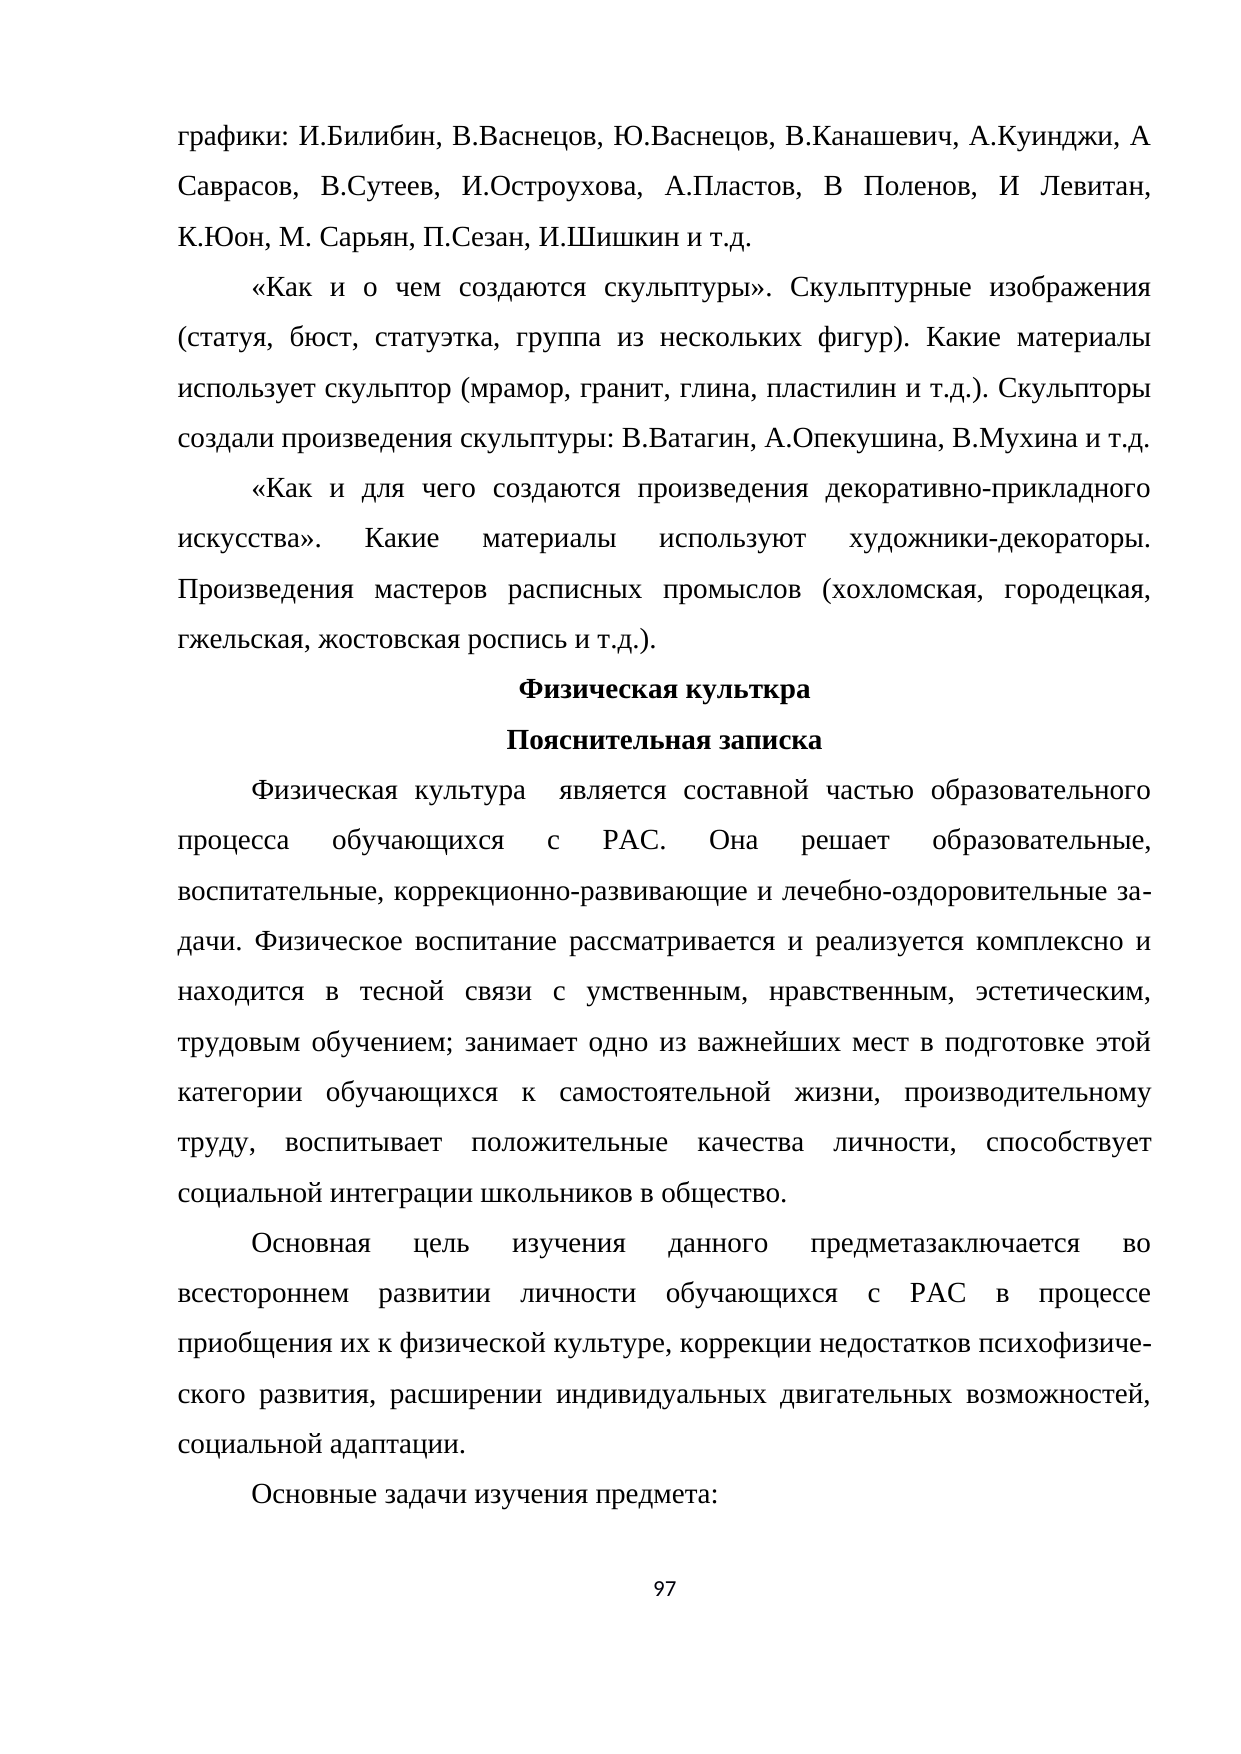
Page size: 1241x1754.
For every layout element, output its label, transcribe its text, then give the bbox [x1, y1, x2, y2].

text Пояснительная записка [177, 722, 1152, 755]
text Основная цель изучения данного предметазаключается во всестороннем развитии личности обучающихся с РАС в процессе приобщения их к физической культуре, коррекции недостатков психофизического развития, расширении индивидуальных двигательных возможностей, социальной адаптации. [177, 1225, 1152, 1460]
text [177, 118, 1152, 252]
text Физическая культкра [177, 672, 1152, 705]
text Физическая культура является составной частью образовательного процесса обучающихся с РАС. Она решает образовательные, воспитательные, коррекционно-развивающие и лечебно-оздоровительные задачи. Физическое воспитание рассматривается и реализуется комплексно и находится в тесной связи с умственным, нравственным, эстетическим, трудовым обучением; занимает одно из важнейших мест в подготовке этой категории обучающихся к самостоятельной жизни, производительному труду, воспитывает положительные качества личности, способствует социальной интеграции школьников в общество. [177, 772, 1152, 1208]
text «Как и о чем создаются скульптуры». Скульптурные изображения (статуя, бюст, статуэтка, группа из нескольких фигур). Какие материалы использует скульптор (мрамор, гранит, глина, пластилин и т.д.). Скульпторы создали произведения скульптуры: В.Ватагин, А.Опекушина, В.Мухина и т.д. [177, 269, 1152, 453]
text Основные задачи изучения предмета: [177, 1477, 1152, 1510]
text «Как и для чего создаются произведения декоративно-прикладного искусства». Какие материалы используют художники-декораторы. Произведения мастеров расписных промыслов (хохломская, городецкая, гжельская, жостовская роспись и т.д.). [177, 470, 1152, 655]
